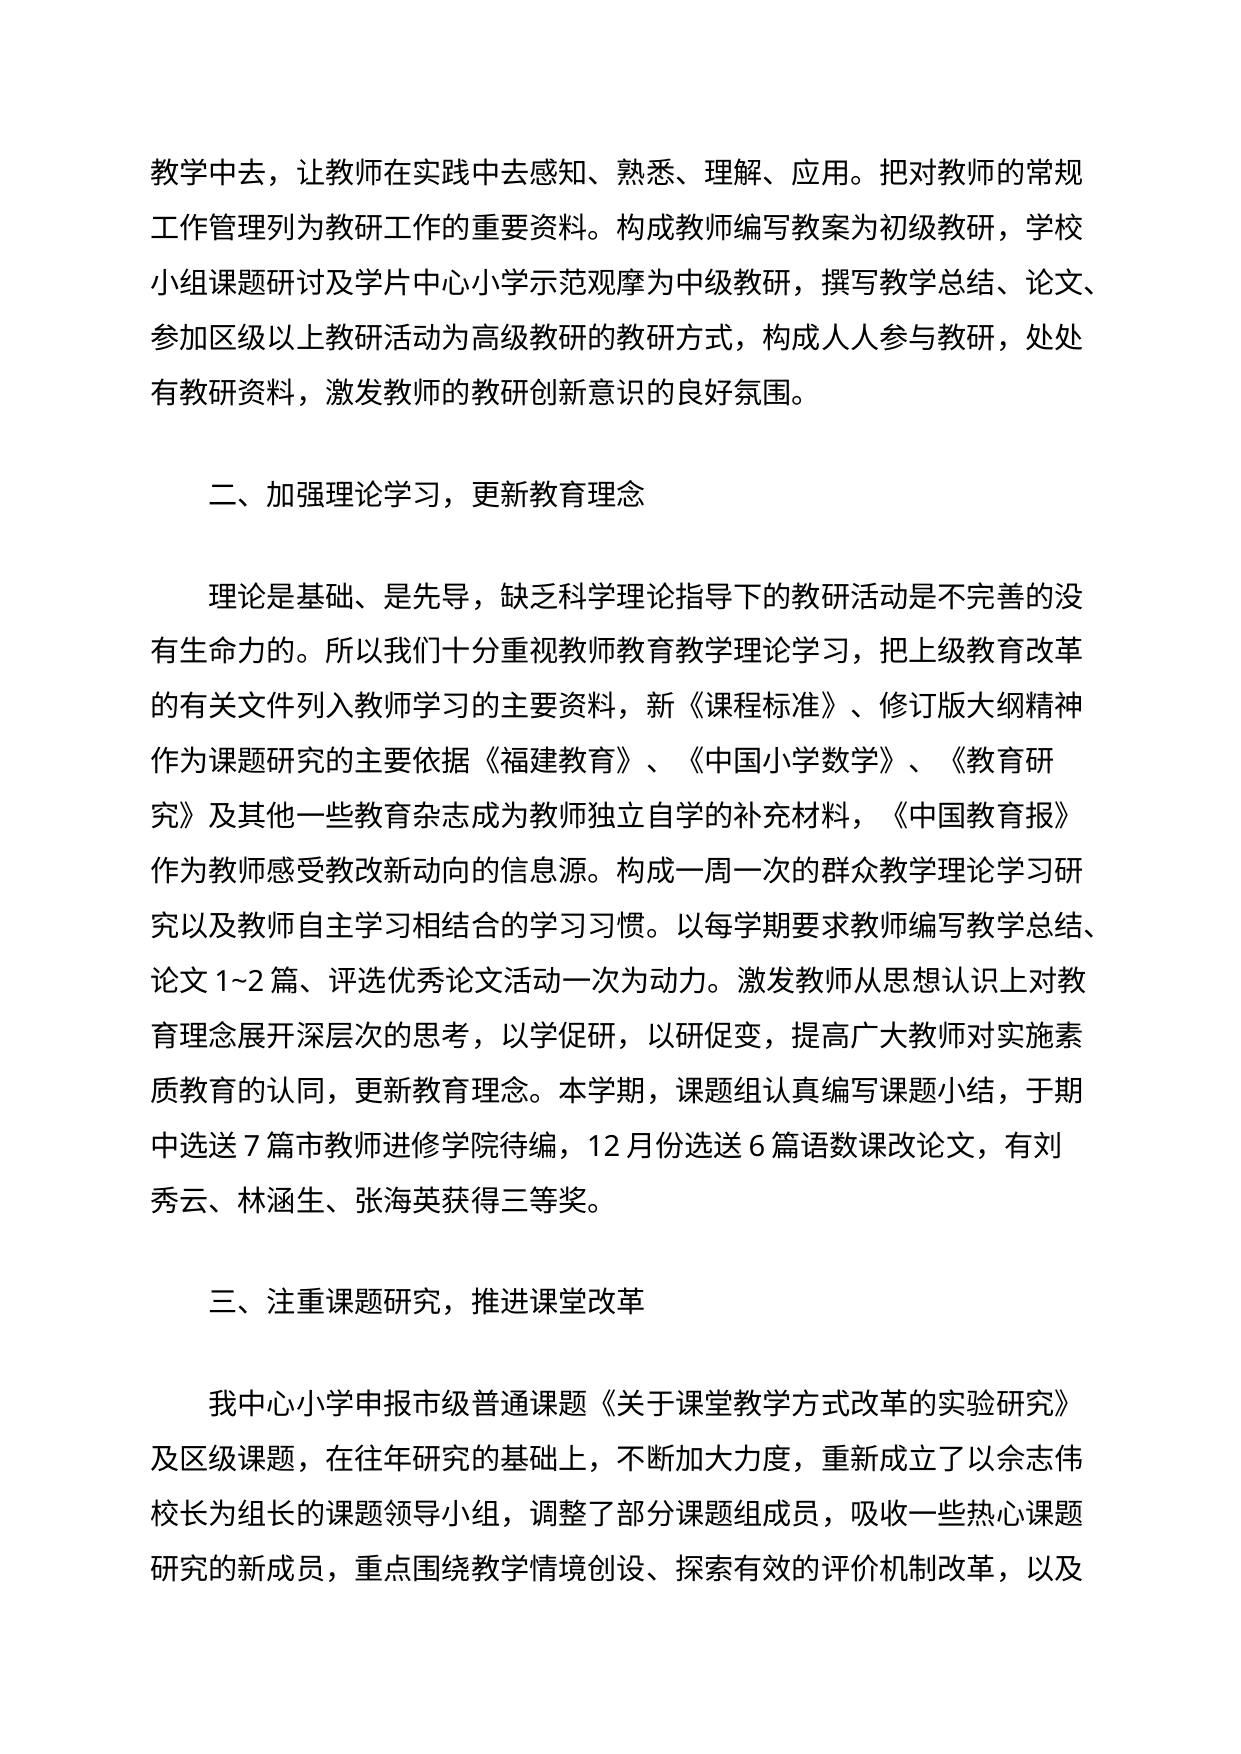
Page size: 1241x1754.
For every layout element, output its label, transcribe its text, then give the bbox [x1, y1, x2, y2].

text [150, 1381, 1090, 1588]
text 二、加强理论学习，更新教育理念 [150, 471, 1090, 514]
text 三、注重课题研究，推进课堂改革 [150, 1279, 1090, 1321]
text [150, 150, 1090, 412]
text 理论是基础、是先导，缺乏科学理论指导下的教研活动是不完善的没有生命力的。所以我们十分重视教师教育教学理论学习，把上级教育改革的有关文件列入教师学习的主要资料，新《课程标准》、修订版大纲精神作为课题研究的主要依据《福建教育》、《中国小学数学》、《教育研究》及其他一些教育杂志成为教师独立自学的补充材料，《中国教育报》作为教师感受教改新动向的信息源。构成一周一次的群众教学理论学习研究以及教师自主学习相结合的学习习惯。以每学期要求教师编写教学总结、论文1~2篇、评选优秀论文活动一次为动力。激发教师从思想认识上对教育理念展开深层次的思考，以学促研，以研促变，提高广大教师对实施素质教育的认同，更新教育理念。本学期，课题组认真编写课题小结，于期中选送7篇市教师进修学院待编，12月份选送6篇语数课改论文，有刘秀云、林涵生、张海英获得三等奖。 [150, 573, 1090, 1219]
